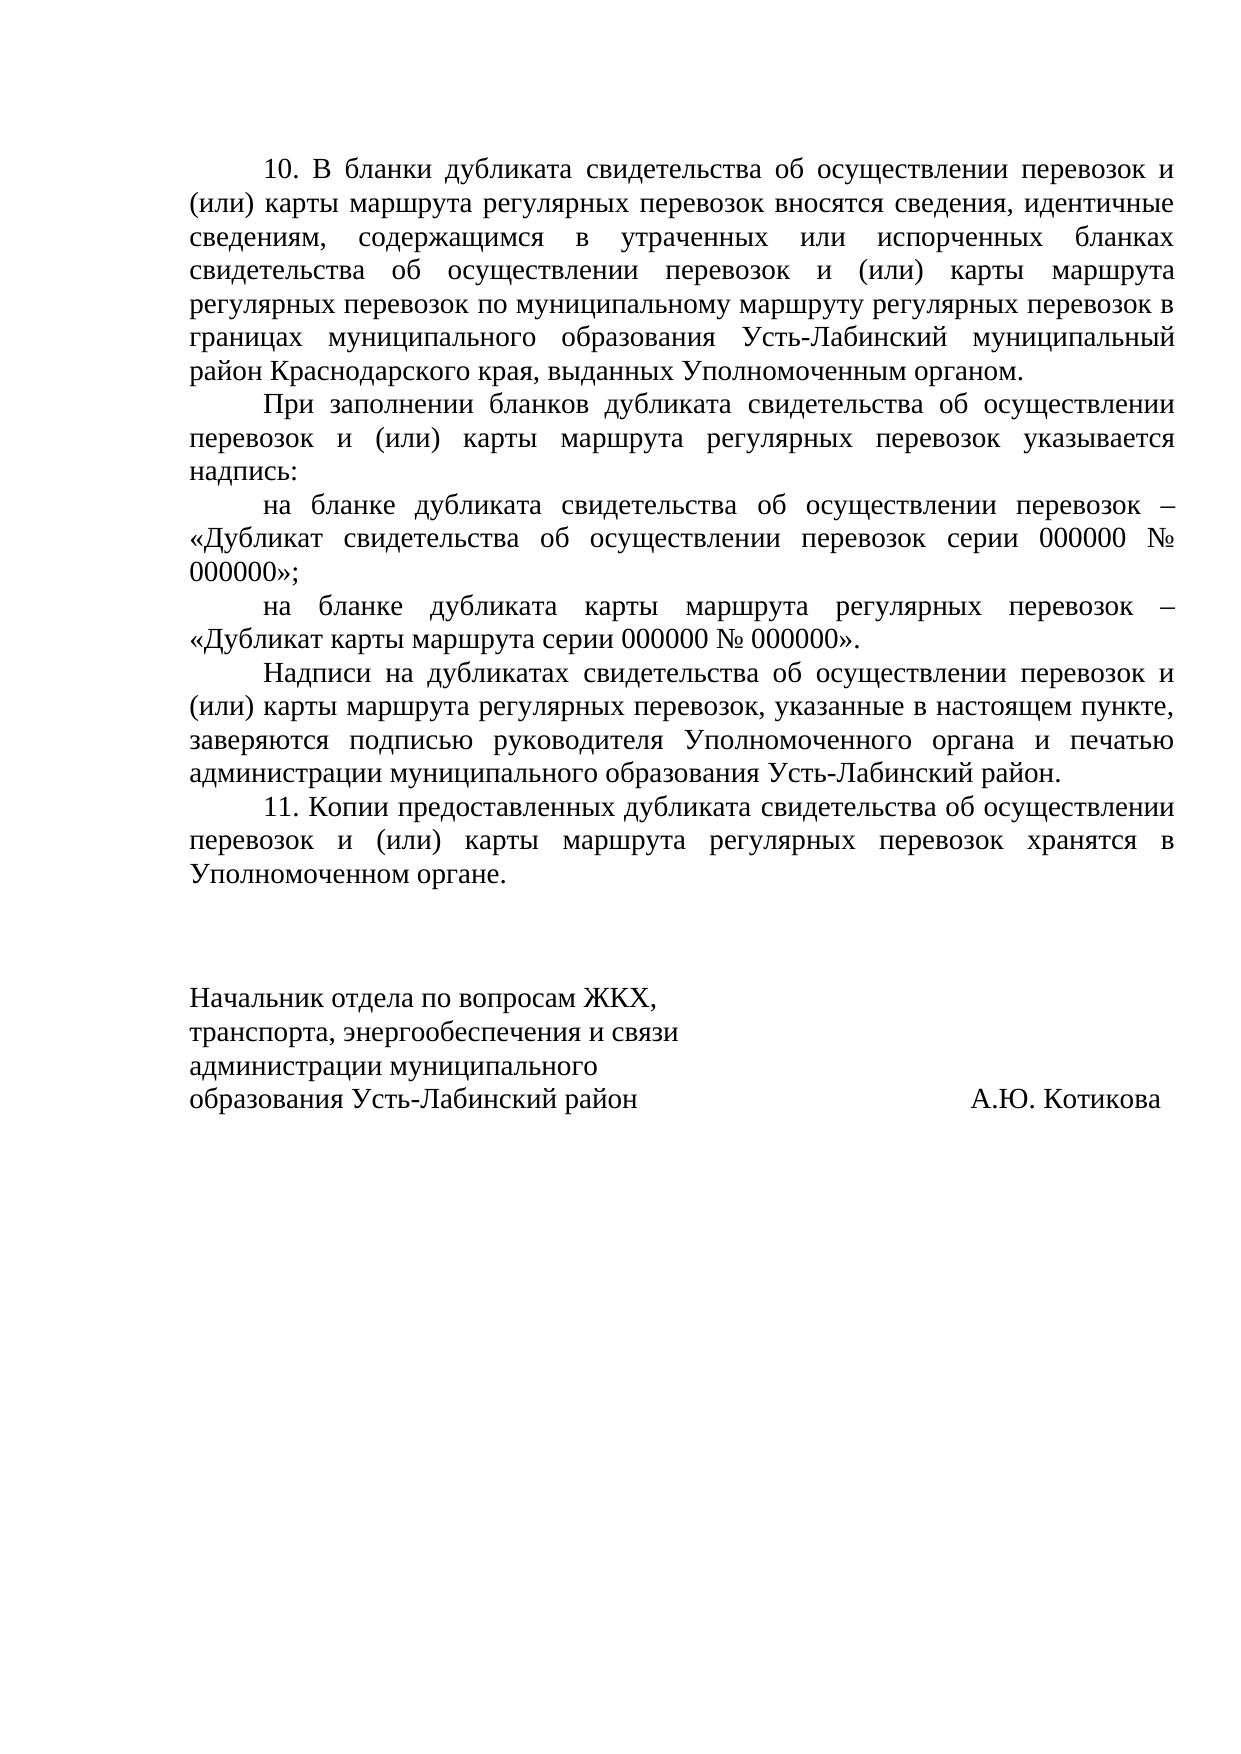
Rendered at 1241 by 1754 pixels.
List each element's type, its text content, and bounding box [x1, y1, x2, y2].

list 10. В бланки дубликата свидетельства об осуществлении перевозок и (или) карты маршрута регулярных перевозок вносятся сведения, идентичные сведениям, содержащимся в утраченных или испорченных бланках свидетельства об осуществлении перевозок и (или) карты маршрута регулярных перевозок по муниципальному маршруту регулярных перевозок в границах муниципального образования Усть-Лабинский муниципальный район Краснодарского края, выданных Уполномоченным органом. [189, 152, 1175, 386]
list Надписи на дубликатах свидетельства об осуществлении перевозок и (или) карты маршрута регулярных перевозок, указанные в настоящем пункте, заверяются подписью руководителя Уполномоченного органа и печатью администрации муниципального образования Усть-Лабинский район. [189, 655, 1175, 789]
list 11. Копии предоставленных дубликата свидетельства об осуществлении перевозок и (или) карты маршрута регулярных перевозок хранятся в Уполномоченном органе. [189, 789, 1175, 889]
list образования Усть-Лабинский район А.Ю. Котикова [189, 1081, 1175, 1115]
list на бланке дубликата свидетельства об осуществлении перевозок – «Дубликат свидетельства об осуществлении перевозок серии 000000 № 000000»; [189, 487, 1175, 588]
list администрации муниципального [189, 1048, 1175, 1081]
list транспорта, энергообеспечения и связи [189, 1014, 1175, 1048]
list на бланке дубликата карты маршрута регулярных перевозок – «Дубликат карты маршрута серии 000000 № 000000». [189, 588, 1175, 655]
list Начальник отдела по вопросам ЖКХ, [189, 981, 1175, 1014]
list При заполнении бланков дубликата свидетельства об осуществлении перевозок и (или) карты маршрута регулярных перевозок указывается надпись: [189, 386, 1175, 487]
